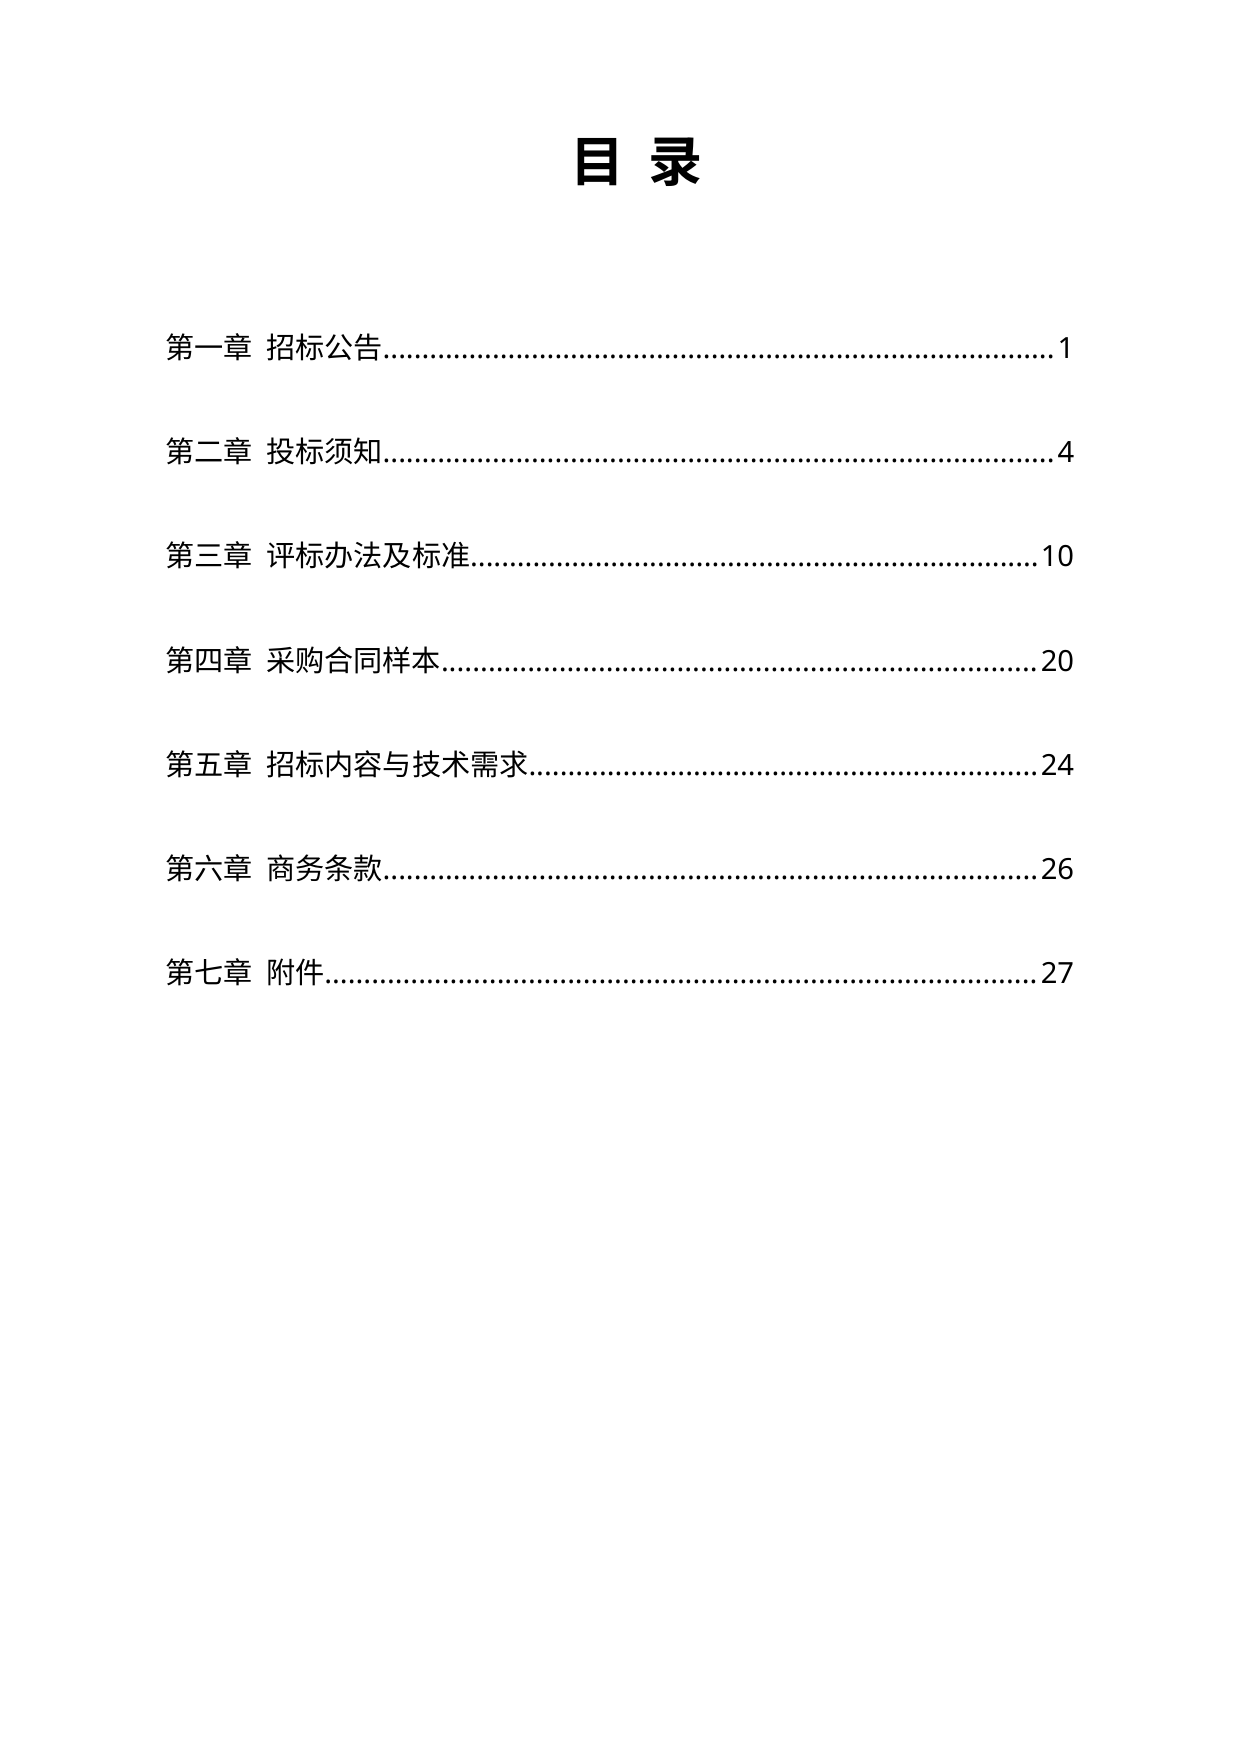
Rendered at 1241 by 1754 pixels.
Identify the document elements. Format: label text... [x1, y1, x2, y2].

text 第二章 投标须知 4 [165, 379, 1107, 483]
text 第七章 附件 27 [165, 900, 1107, 1004]
text 第五章 招标内容与技术需求 24 [165, 692, 1107, 796]
text 目 录 [165, 118, 1107, 197]
text 第六章 商务条款 26 [165, 796, 1107, 900]
text 第四章 采购合同样本 20 [165, 588, 1107, 692]
text 第一章 招标公告 1 [165, 275, 1107, 379]
text 第三章 评标办法及标准 10 [165, 483, 1107, 588]
